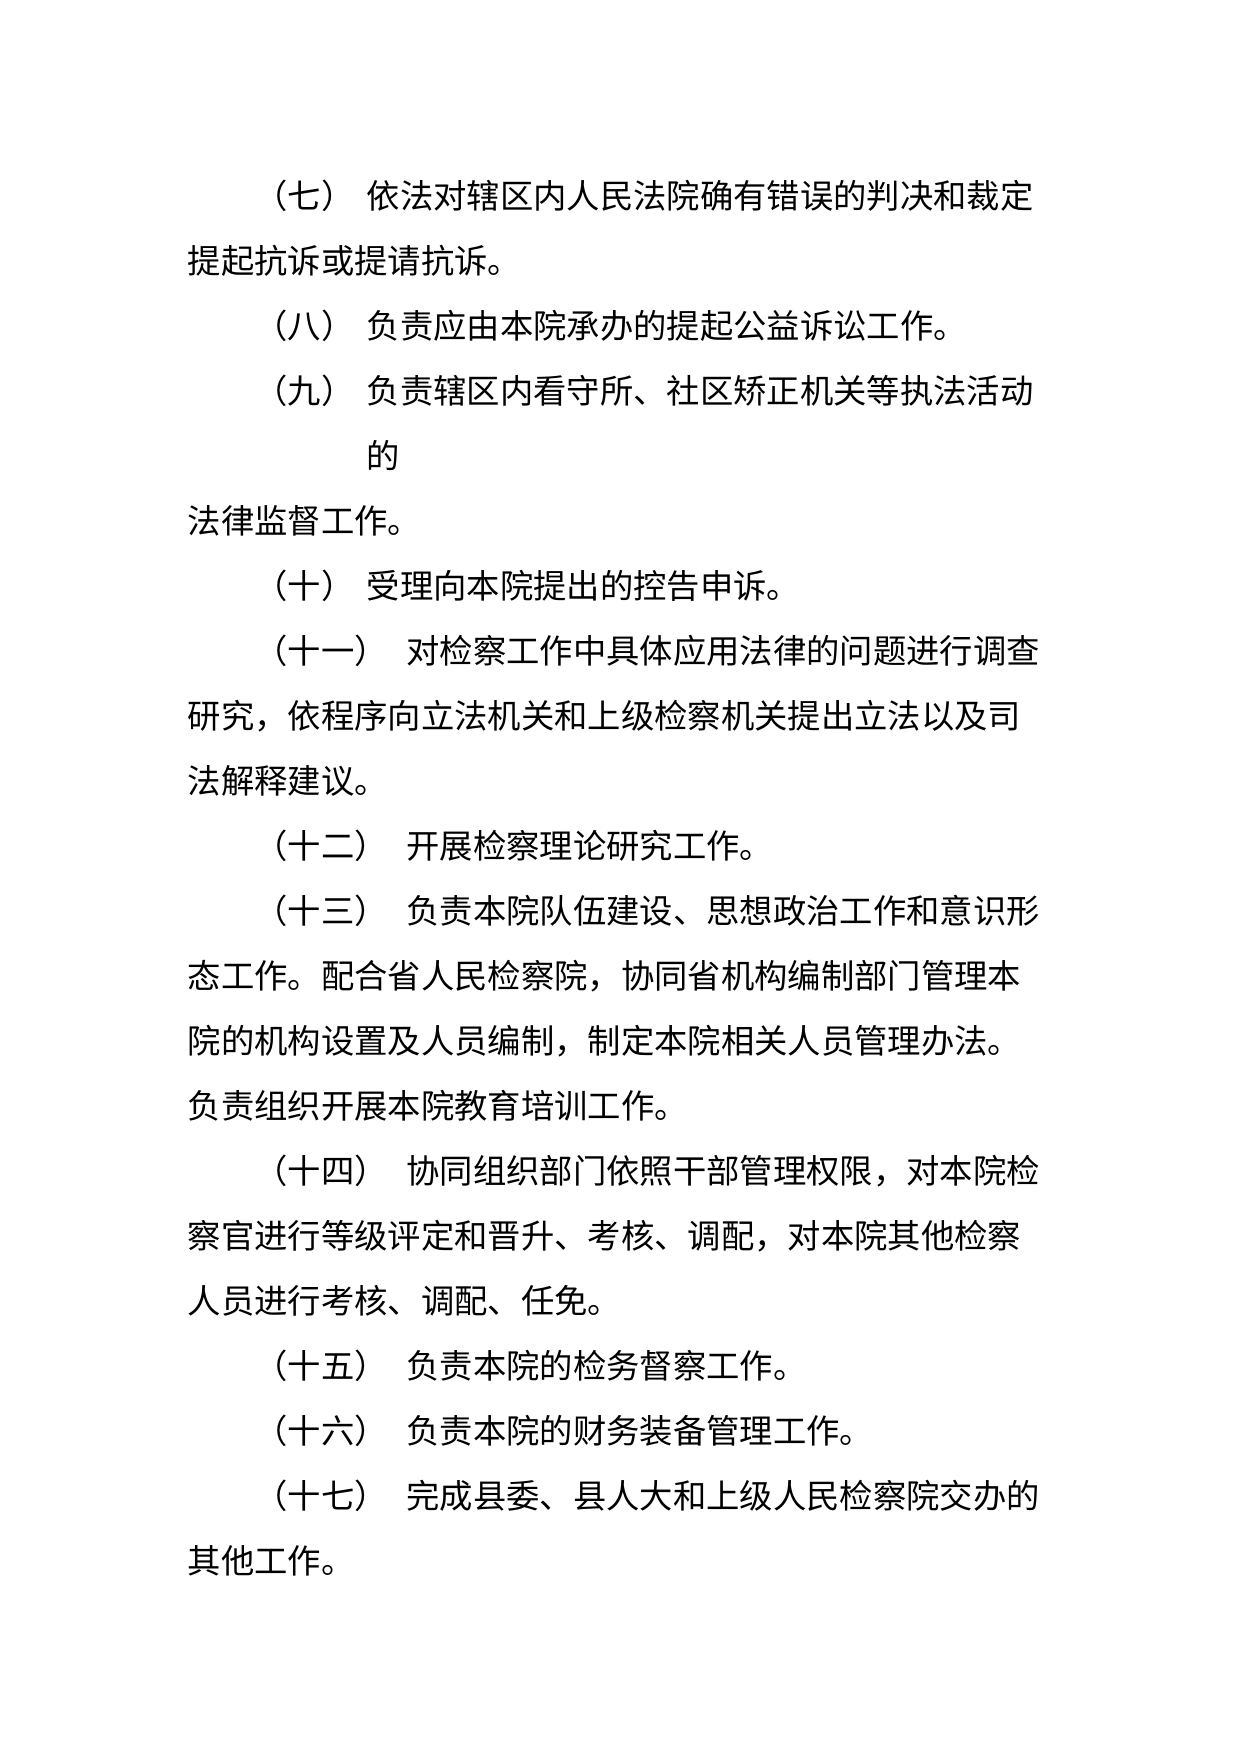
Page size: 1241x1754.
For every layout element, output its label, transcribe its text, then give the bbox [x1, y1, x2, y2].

list 对检察工作中具体应用法律的问题进行调查 [254, 617, 1053, 682]
list 负责本院的财务装备管理工作。 [254, 1397, 1053, 1462]
text 态工作。配合省人民检察院，协同省机构编制部门管理本院的机构设置及人员编制，制定本院相关人员管理办法。负责组织开展本院教育培训工作。 [187, 942, 1053, 1137]
list 协同组织部门依照干部管理权限，对本院检 [254, 1137, 1053, 1202]
list 负责应由本院承办的提起公益诉讼工作。 [254, 292, 1053, 357]
text 察官进行等级评定和晋升、考核、调配，对本院其他检察人员进行考核、调配、任免。 [187, 1202, 1053, 1332]
text 法律监督工作。 [187, 487, 1053, 552]
text 提起抗诉或提请抗诉。 [187, 227, 1053, 292]
list 负责辖区内看守所、社区矫正机关等执法活动的 [254, 357, 1053, 487]
text 其他工作。 [187, 1527, 1053, 1592]
list 依法对辖区内人民法院确有错误的判决和裁定 [254, 162, 1053, 227]
text 研究，依程序向立法机关和上级检察机关提出立法以及司法解释建议。 [187, 682, 1053, 812]
list 开展检察理论研究工作。 [254, 812, 1053, 877]
list 受理向本院提出的控告申诉。 [254, 552, 1053, 617]
list 完成县委、县人大和上级人民检察院交办的 [254, 1462, 1053, 1527]
list 负责本院的检务督察工作。 [254, 1332, 1053, 1397]
list 负责本院队伍建设、思想政治工作和意识形 [254, 877, 1053, 942]
